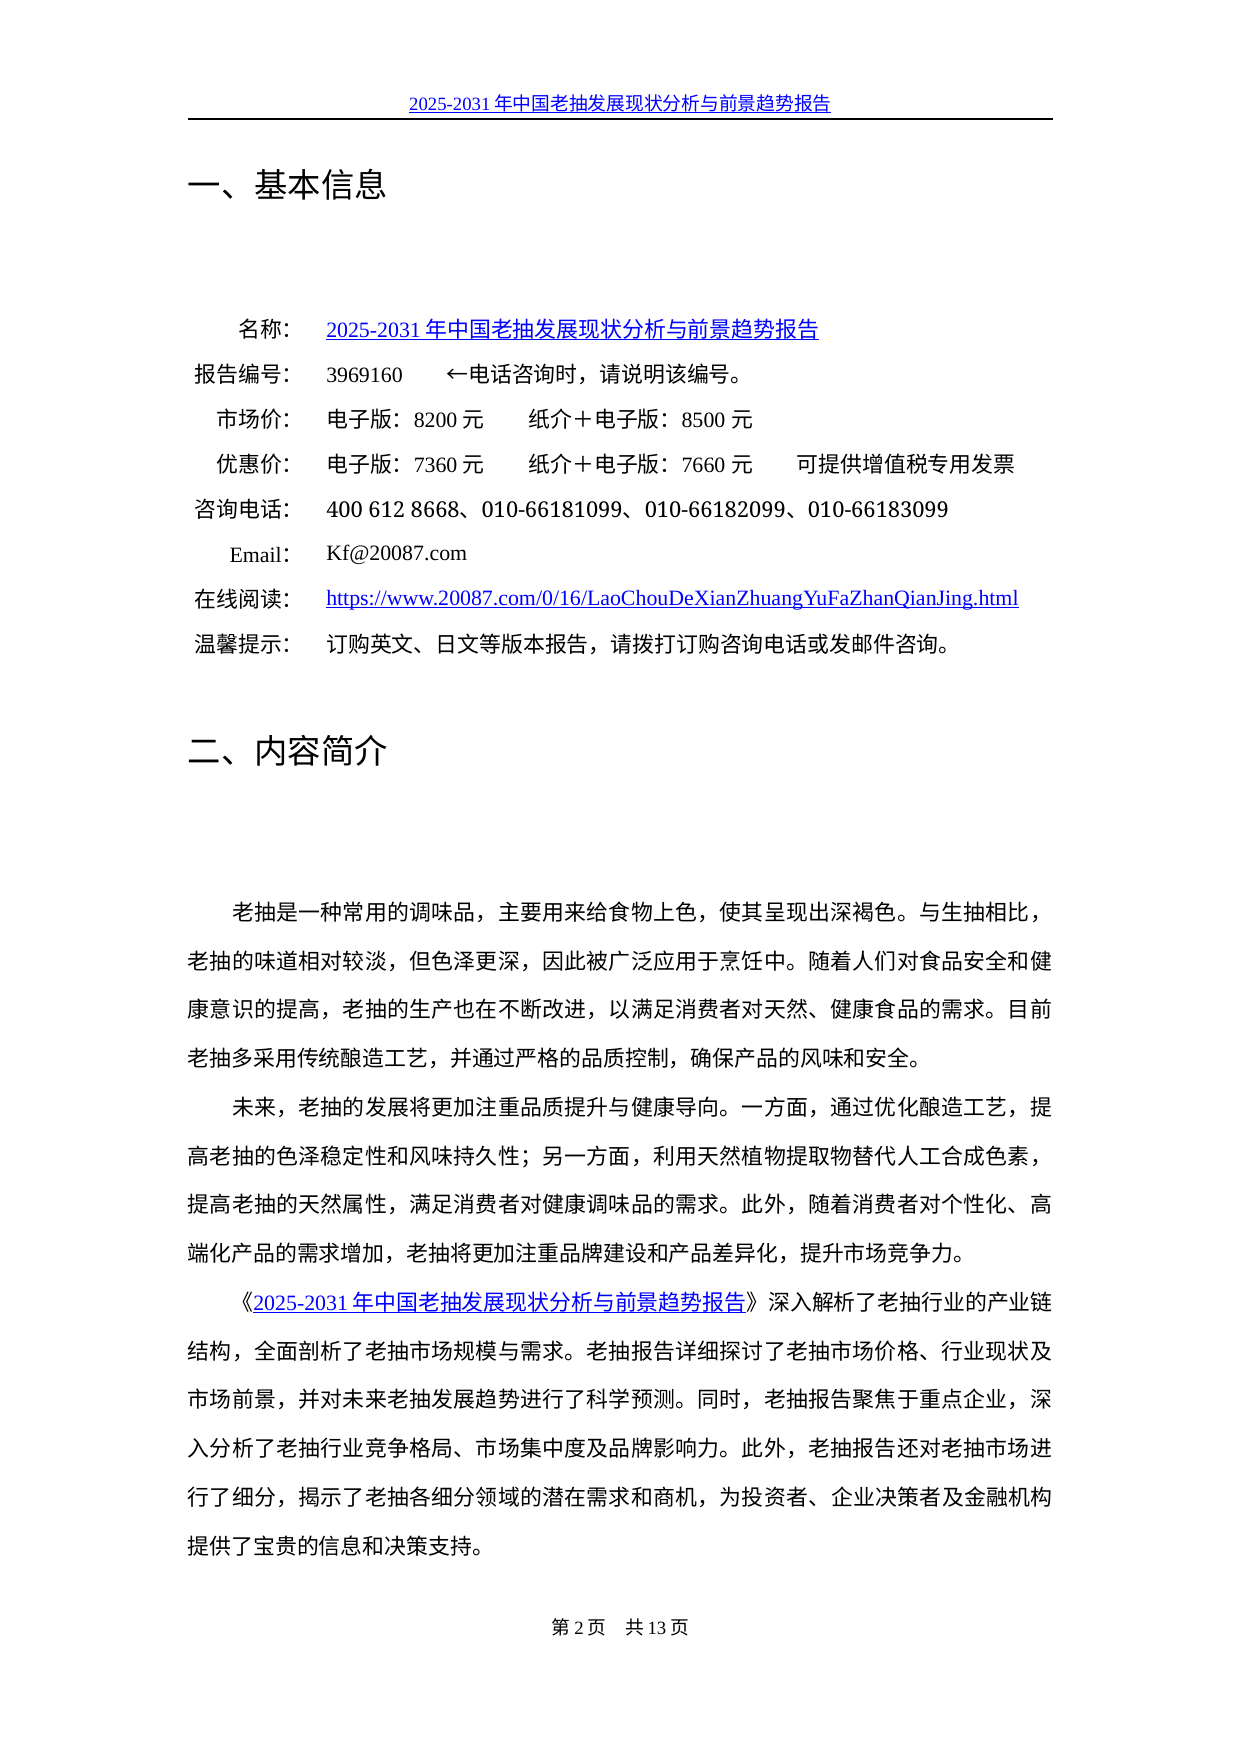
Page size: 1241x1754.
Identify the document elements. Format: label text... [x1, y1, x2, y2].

table_header 名称： [167, 312, 315, 357]
table_cell 报告编号： [167, 357, 315, 402]
table_cell 3969160 ←电话咨询时，请说明该编号。 [315, 357, 1073, 402]
table_cell 订购英文、日文等版本报告，请拨打订购咨询电话或发邮件咨询。 [315, 627, 1073, 672]
table_cell 市场价： [167, 402, 315, 447]
table_cell Email： [167, 537, 315, 582]
table_cell 电子版：7360 元 纸介＋电子版：7660 元 可提供增值税专用发票 [315, 447, 1073, 492]
table_cell 咨询电话： [167, 492, 315, 537]
title 二、内容简介 [187, 717, 1053, 782]
table_cell 在线阅读： [167, 582, 315, 627]
table_header 2025-2031年中国老抽发展现状分析与前景趋势报告 [315, 312, 1073, 357]
table_cell 温馨提示： [167, 627, 315, 672]
table_cell 优惠价： [167, 447, 315, 492]
table_cell [315, 582, 1073, 627]
table_cell Kf@20087.com [315, 537, 1073, 582]
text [187, 894, 1053, 1561]
table_cell 电子版：8200 元 纸介＋电子版：8500 元 [315, 402, 1073, 447]
table_cell 400 612 8668、010-66181099、010-66182099、010-66183099 [315, 492, 1073, 537]
title 一、基本信息 [187, 150, 1053, 215]
